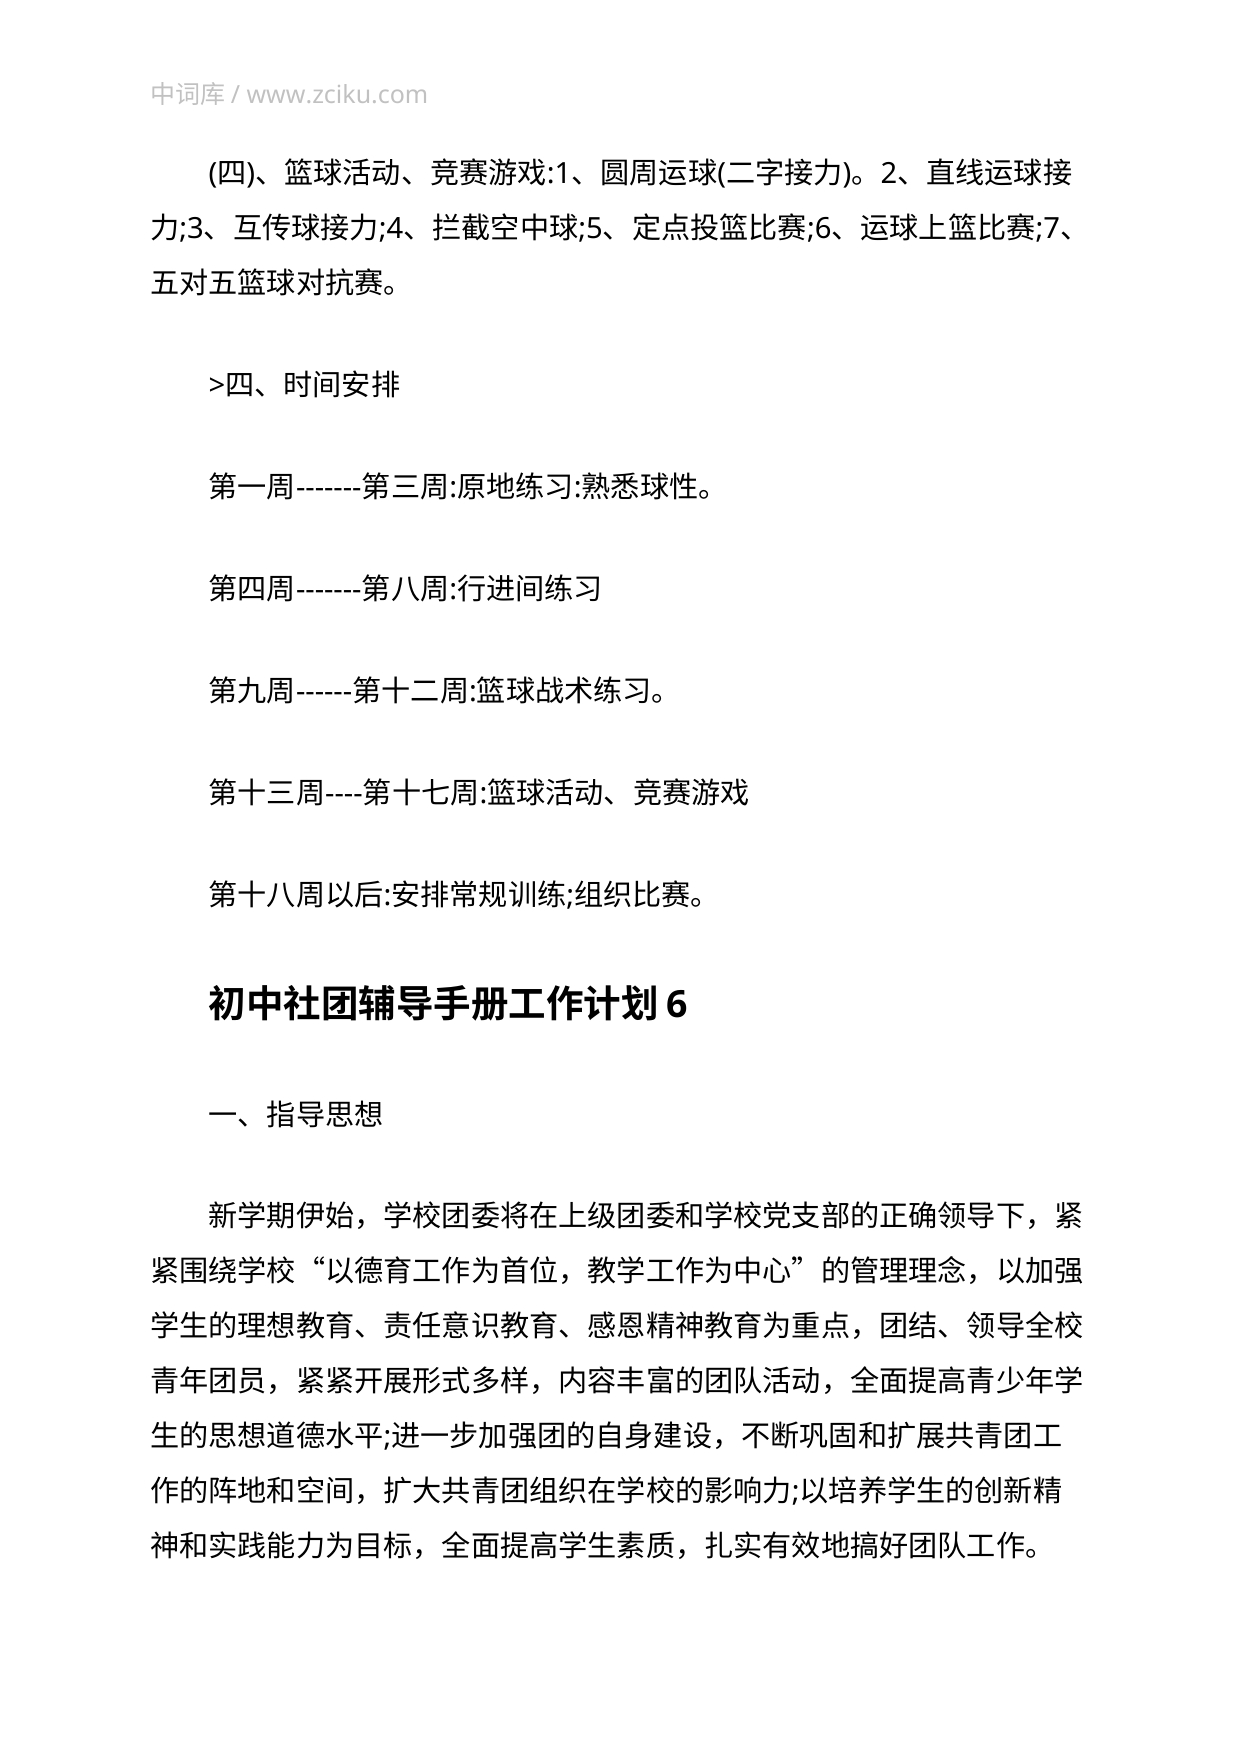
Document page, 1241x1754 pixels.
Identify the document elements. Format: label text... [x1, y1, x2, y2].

text 第十八周以后:安排常规训练;组织比赛。 [150, 872, 1090, 914]
text 初中社团辅导手册工作计划6 [150, 974, 1090, 1028]
text (四)、篮球活动、竞赛游戏:1、圆周运球(二字接力)。2、直线运球接力;3、互传球接力;4、拦截空中球;5、定点投篮比赛;6、运球上篮比赛;7、五对五篮球对抗赛。 [150, 150, 1090, 302]
text >四、时间安排 [150, 362, 1090, 404]
text 第四周-------第八周:行进间练习 [150, 566, 1090, 608]
text 一、指导思想 [150, 1091, 1090, 1133]
text 第一周-------第三周:原地练习:熟悉球性。 [150, 464, 1090, 506]
text 新学期伊始，学校团委将在上级团委和学校党支部的正确领导下，紧紧围绕学校“以德育工作为首位，教学工作为中心”的管理理念，以加强学生的理想教育、责任意识教育、感恩精神教育为重点，团结、领导全校青年团员，紧紧开展形式多样，内容丰富的团队活动，全面提高青少年学生的思想道德水平;进一步加强团的自身建设，不断巩固和扩展共青团工作的阵地和空间，扩大共青团组织在学校的影响力;以培养学生的创新精神和实践能力为目标，全面提高学生素质，扎实有效地搞好团队工作。 [150, 1193, 1090, 1565]
text 第九周------第十二周:篮球战术练习。 [150, 668, 1090, 710]
text 第十三周----第十七周:篮球活动、竞赛游戏 [150, 770, 1090, 812]
